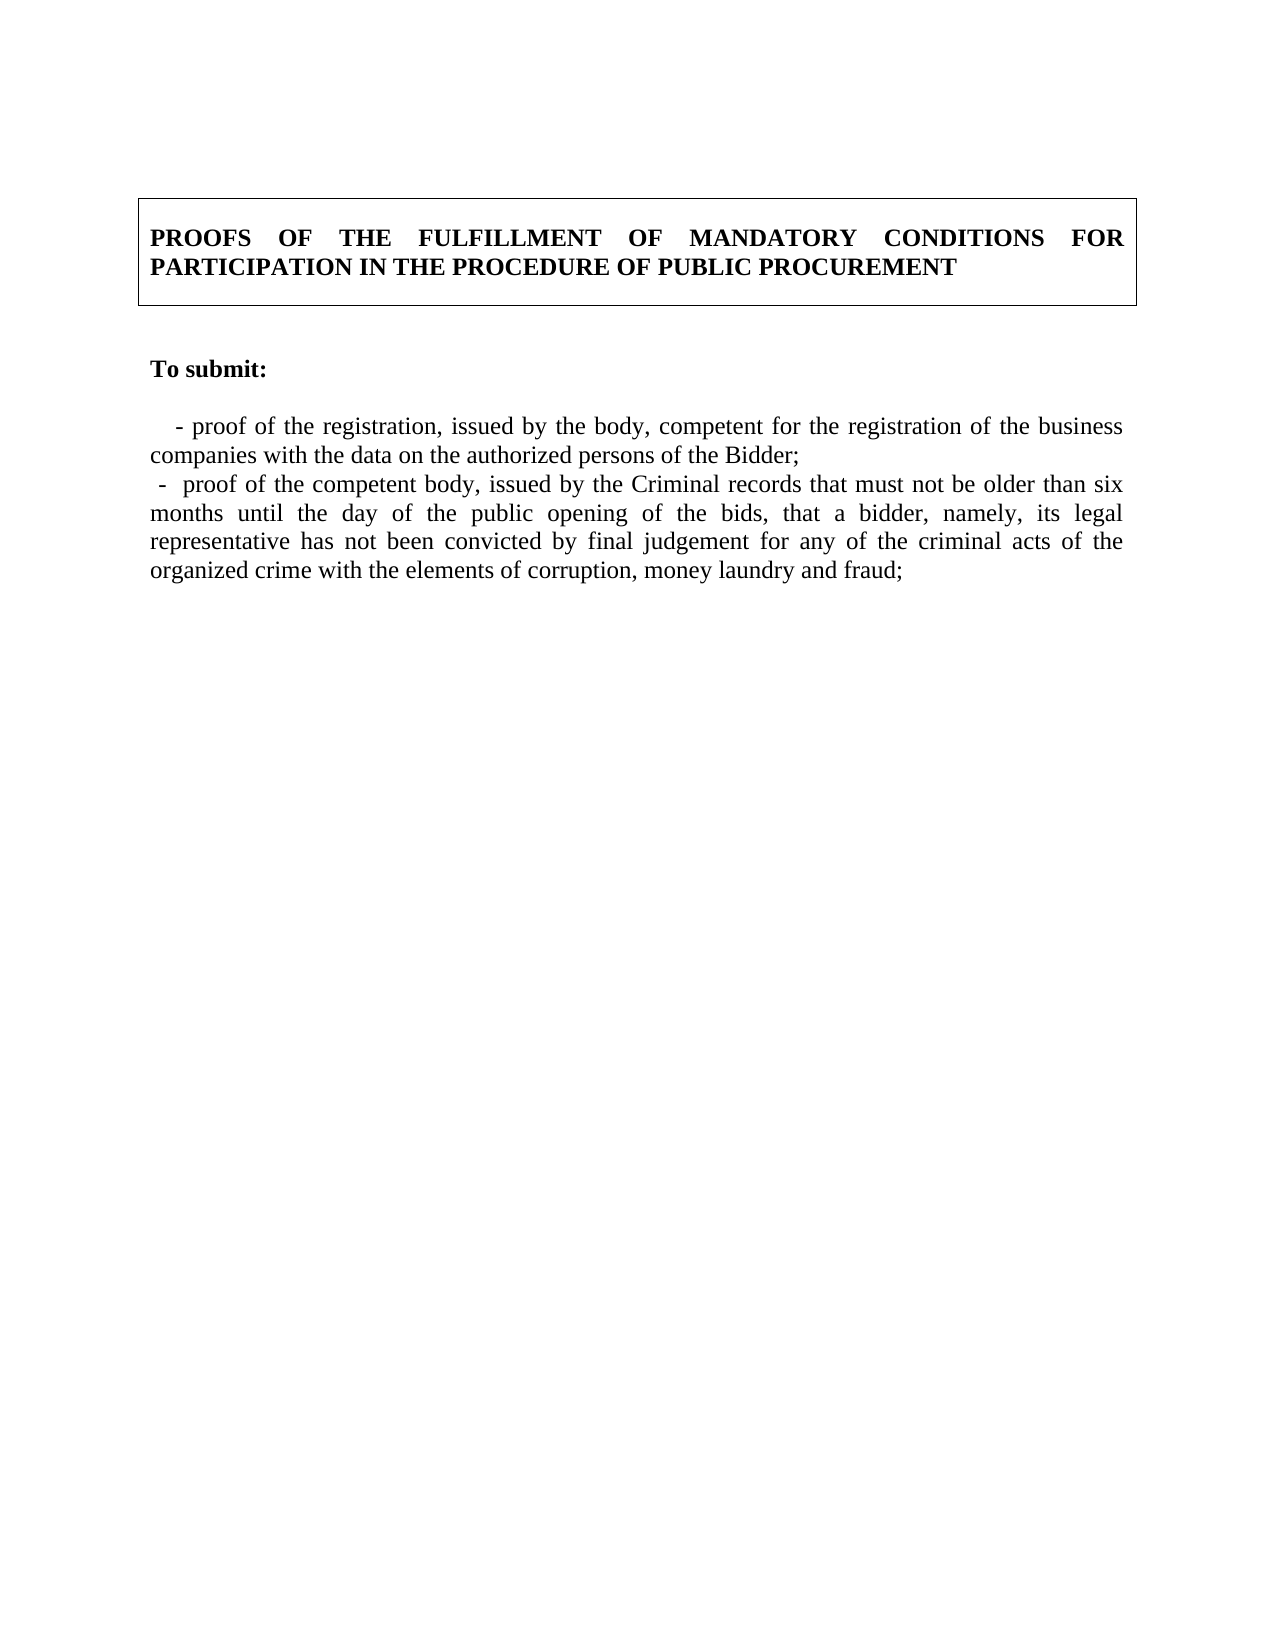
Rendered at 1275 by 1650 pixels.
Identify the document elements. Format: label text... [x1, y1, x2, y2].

text - proof of the registration, issued by the body, competent for the registration of the business companies with the data on the authorized persons of the Bidder; [150, 411, 1125, 469]
text To submit: [150, 354, 1125, 383]
table_header PROOFS OF THE FULFILLMENT OF MANDATORY CONDITIONS FOR PARTICIPATION IN THE PROCEDURE OF PUBLIC PROCUREMENT [139, 199, 1136, 305]
text - proof of the competent body, issued by the Criminal records that must not be older than six months until the day of the public opening of the bids, that a bidder, namely, its legal representative has not been convicted by final judgement for any of the criminal acts of the organized crime with the elements of corruption, money laundry and fraud; [150, 469, 1125, 584]
